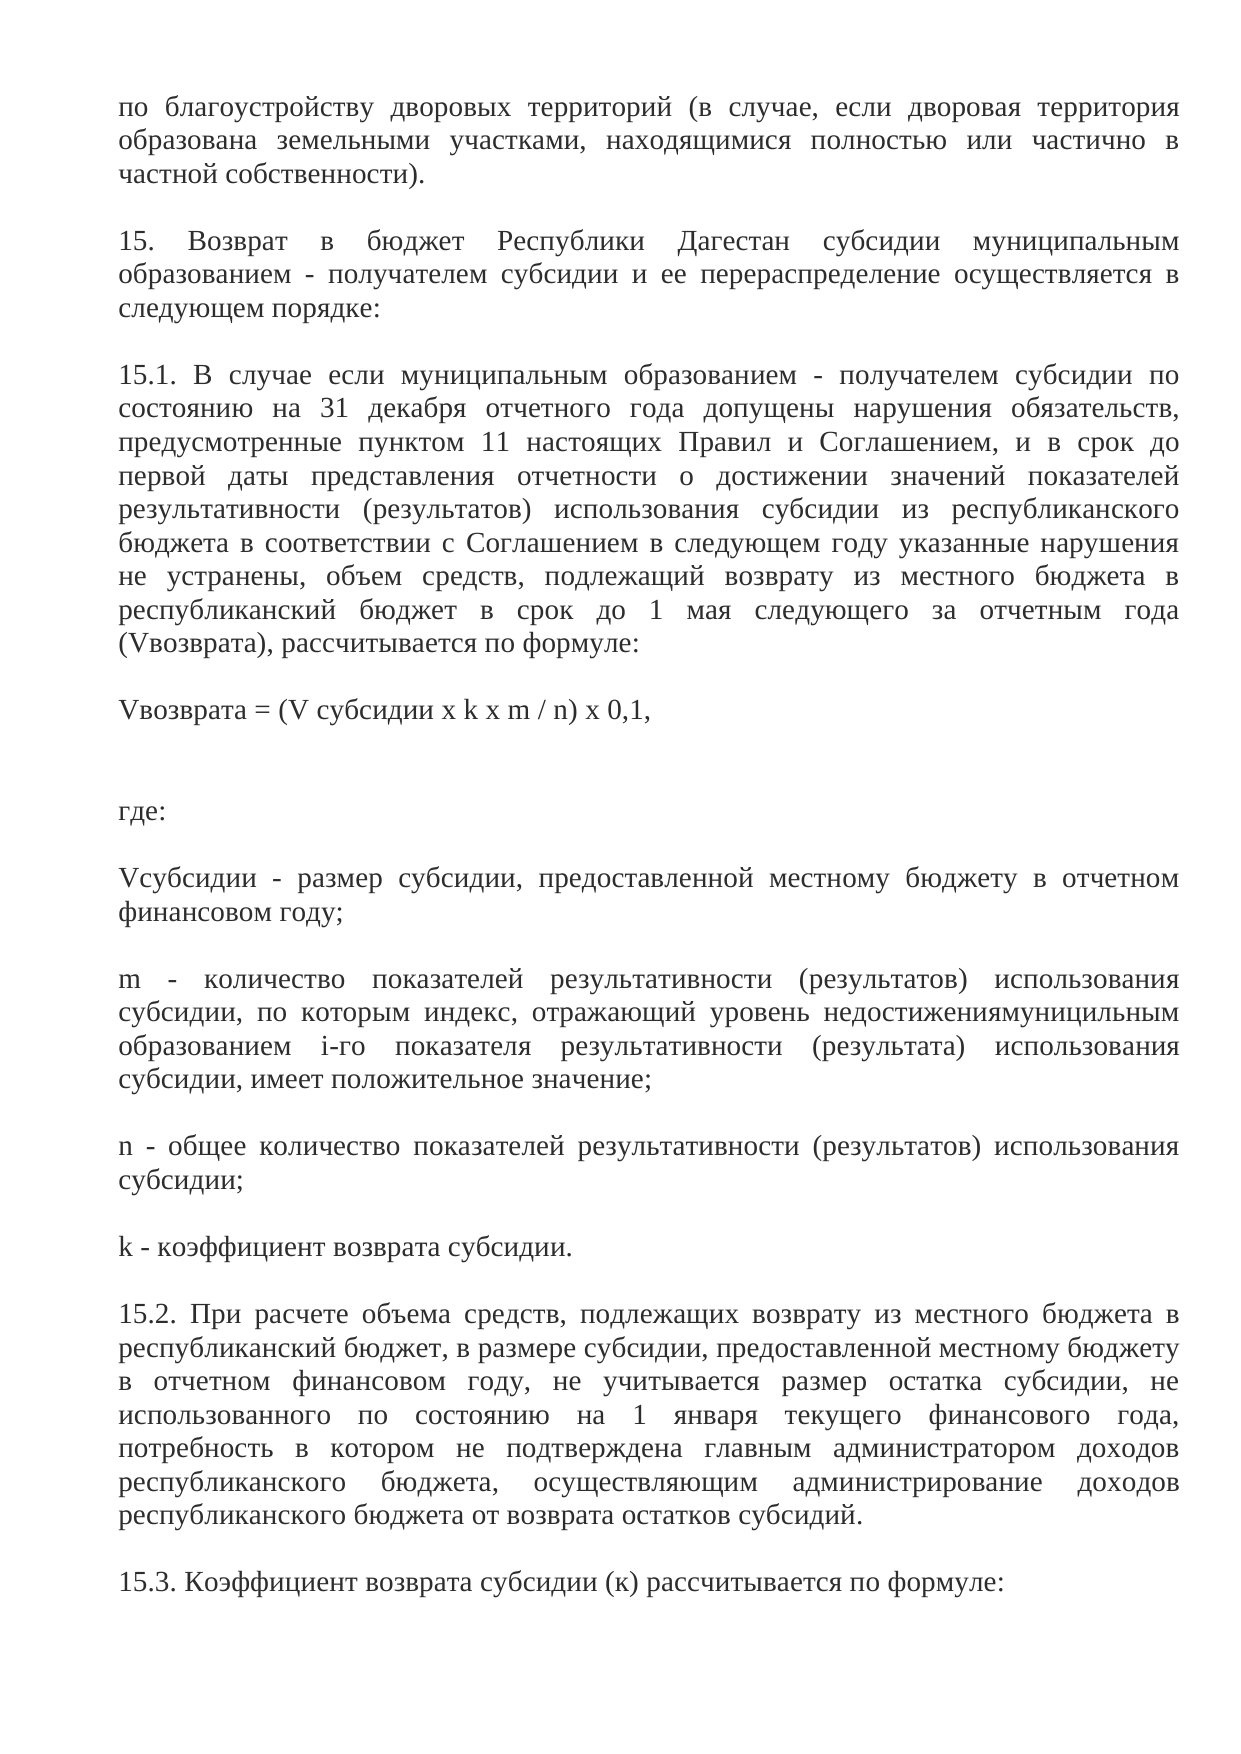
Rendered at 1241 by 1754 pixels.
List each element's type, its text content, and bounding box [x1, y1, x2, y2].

text 15.2. При расчете объема средств, подлежащих возврату из местного бюджета в республиканский бюджет, в размере субсидии, предоставленной местному бюджету в отчетном финансовом году, не учитывается размер остатка субсидии, не использованного по состоянию на 1 января текущего финансового года, потребность в котором не подтверждена главным администратором доходов республиканского бюджета, осуществляющим администрирование доходов республиканского бюджета от возврата остатков субсидий. [118, 1263, 1181, 1531]
text k - коэффициент возврата субсидии. [118, 1196, 1181, 1263]
text m - количество показателей результативности (результатов) использования субсидии, по которым индекс, отражающий уровень недостижениямуницильным образованием i-го показателя результативности (результата) использования субсидии, имеет положительное значение; [118, 927, 1181, 1095]
text Vсубсидии - размер субсидии, предоставленной местному бюджету в отчетном финансовом году; [118, 827, 1181, 927]
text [118, 89, 1181, 189]
text где: [118, 726, 1181, 827]
text Vвозврата = (V субсидии х k х m / n) х 0,1, [118, 659, 1181, 726]
text 15. Возврат в бюджет Республики Дагестан субсидии муниципальным образованием - получателем субсидии и ее перераспределение осуществляется в следующем порядке: [118, 189, 1181, 323]
text 15.1. В случае если муниципальным образованием - получателем субсидии по состоянию на 31 декабря отчетного года допущены нарушения обязательств, предусмотренные пунктом 11 настоящих Правил и Соглашением, и в срок до первой даты представления отчетности о достижении значений показателей результативности (результатов) использования субсидии из республиканского бюджета в соответствии с Соглашением в следующем году указанные нарушения не устранены, объем средств, подлежащий возврату из местного бюджета в республиканский бюджет в срок до 1 мая следующего за отчетным года (Vвозврата), рассчитывается по формуле: [118, 323, 1181, 659]
text n - общее количество показателей результативности (результатов) использования субсидии; [118, 1095, 1181, 1196]
text 15.3. Коэффициент возврата субсидии (к) рассчитывается по формуле: [118, 1531, 1181, 1598]
